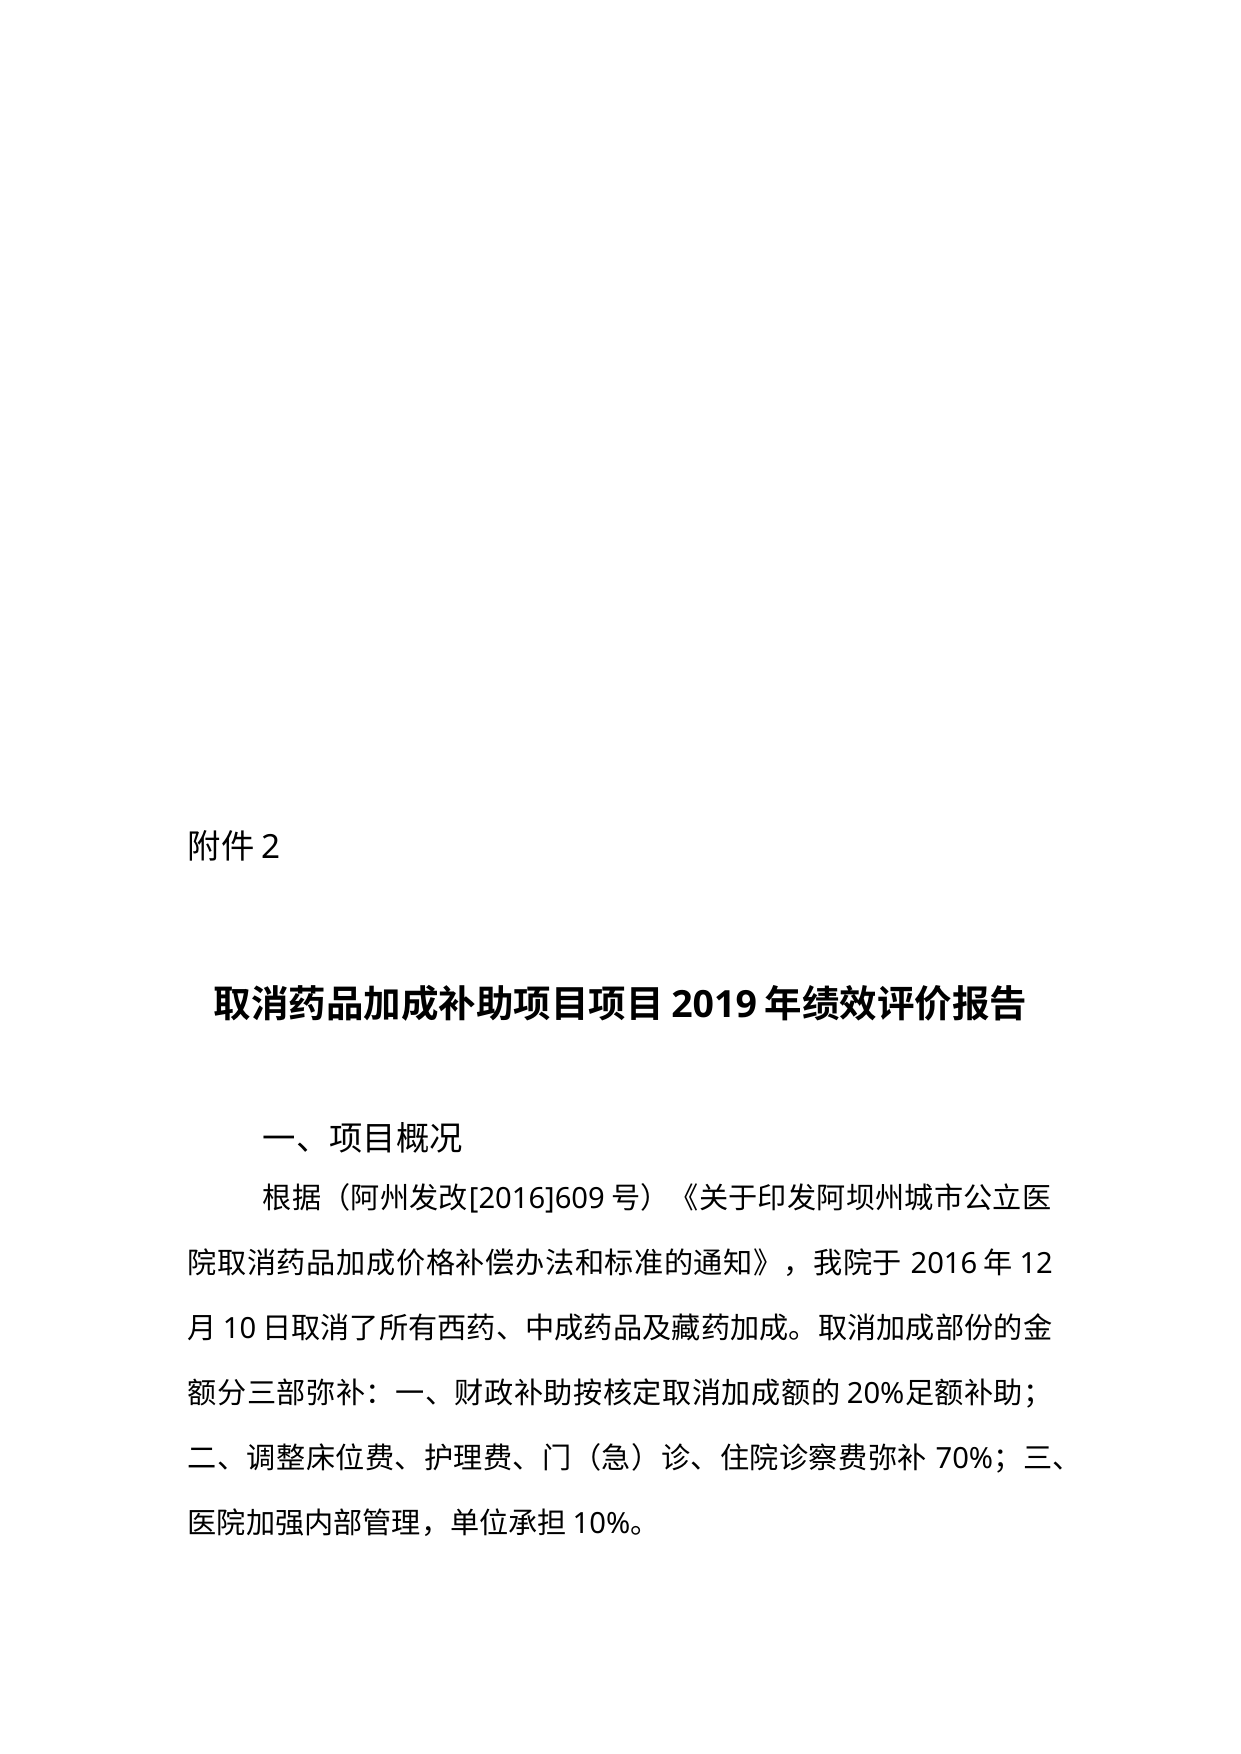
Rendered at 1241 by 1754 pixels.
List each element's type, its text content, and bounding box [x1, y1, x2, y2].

subtitle 取消药品加成补助项目项目2019年绩效评价报告 [187, 969, 1053, 1034]
text 根据（阿州发改[2016]609号）《关于印发阿坝州城市公立医院取消药品加成价格补偿办法和标准的通知》，我院于2016年12月10日取消了所有西药、中成药品及藏药加成。取消加成部份的金额分三部弥补：一、财政补助按核定取消加成额的20%足额补助；二、调整床位费、护理费、门（急）诊、住院诊察费弥补70%；三、医院加强内部管理，单位承担10%。 [187, 1163, 1053, 1553]
text 一、项目概况 [187, 1101, 1053, 1163]
text 附件2 [187, 812, 1053, 877]
